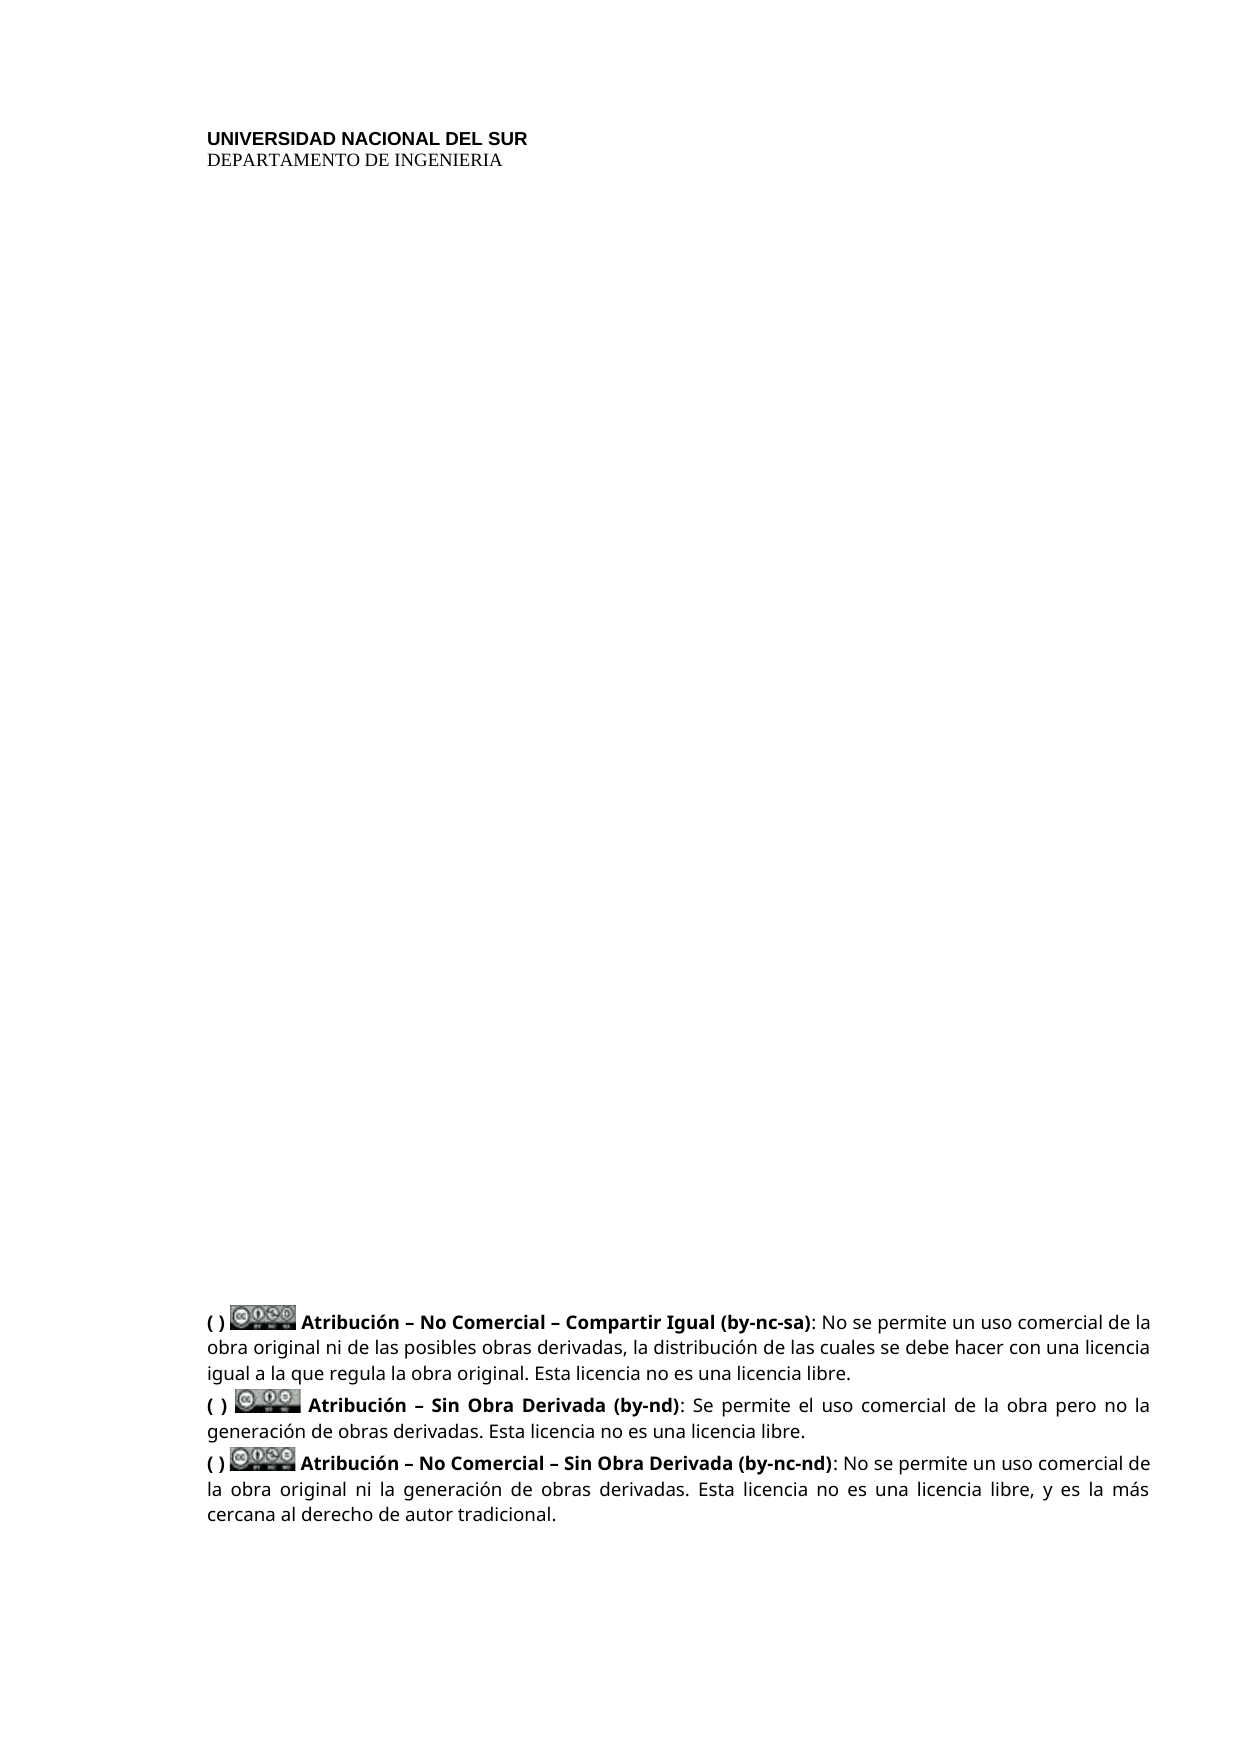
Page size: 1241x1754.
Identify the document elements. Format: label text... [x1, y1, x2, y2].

picture [230, 1305, 296, 1330]
text ( ) Atribución – No Comercial – Compartir Igual (by-nc-sa): No se permite un uso comercial de la obra original ni de las posibles obras derivadas, la distribución de las cuales se debe hacer con una licencia igual a la que regula la obra original. Esta licencia no es una licencia libre. [207, 1306, 1152, 1386]
picture [229, 1447, 296, 1471]
text ( ) Atribución – No Comercial – Sin Obra Derivada (by-nc-nd): No se permite un uso comercial de la obra original ni la generación de obras derivadas. Esta licencia no es una licencia libre, y es la más cercana al derecho de autor tradicional. [207, 1447, 1152, 1527]
picture [235, 1389, 301, 1413]
text ( ) Atribución – Sin Obra Derivada (by-nd): Se permite el uso comercial de la obra pero no la generación de obras derivadas. Esta licencia no es una licencia libre. [207, 1389, 1152, 1443]
